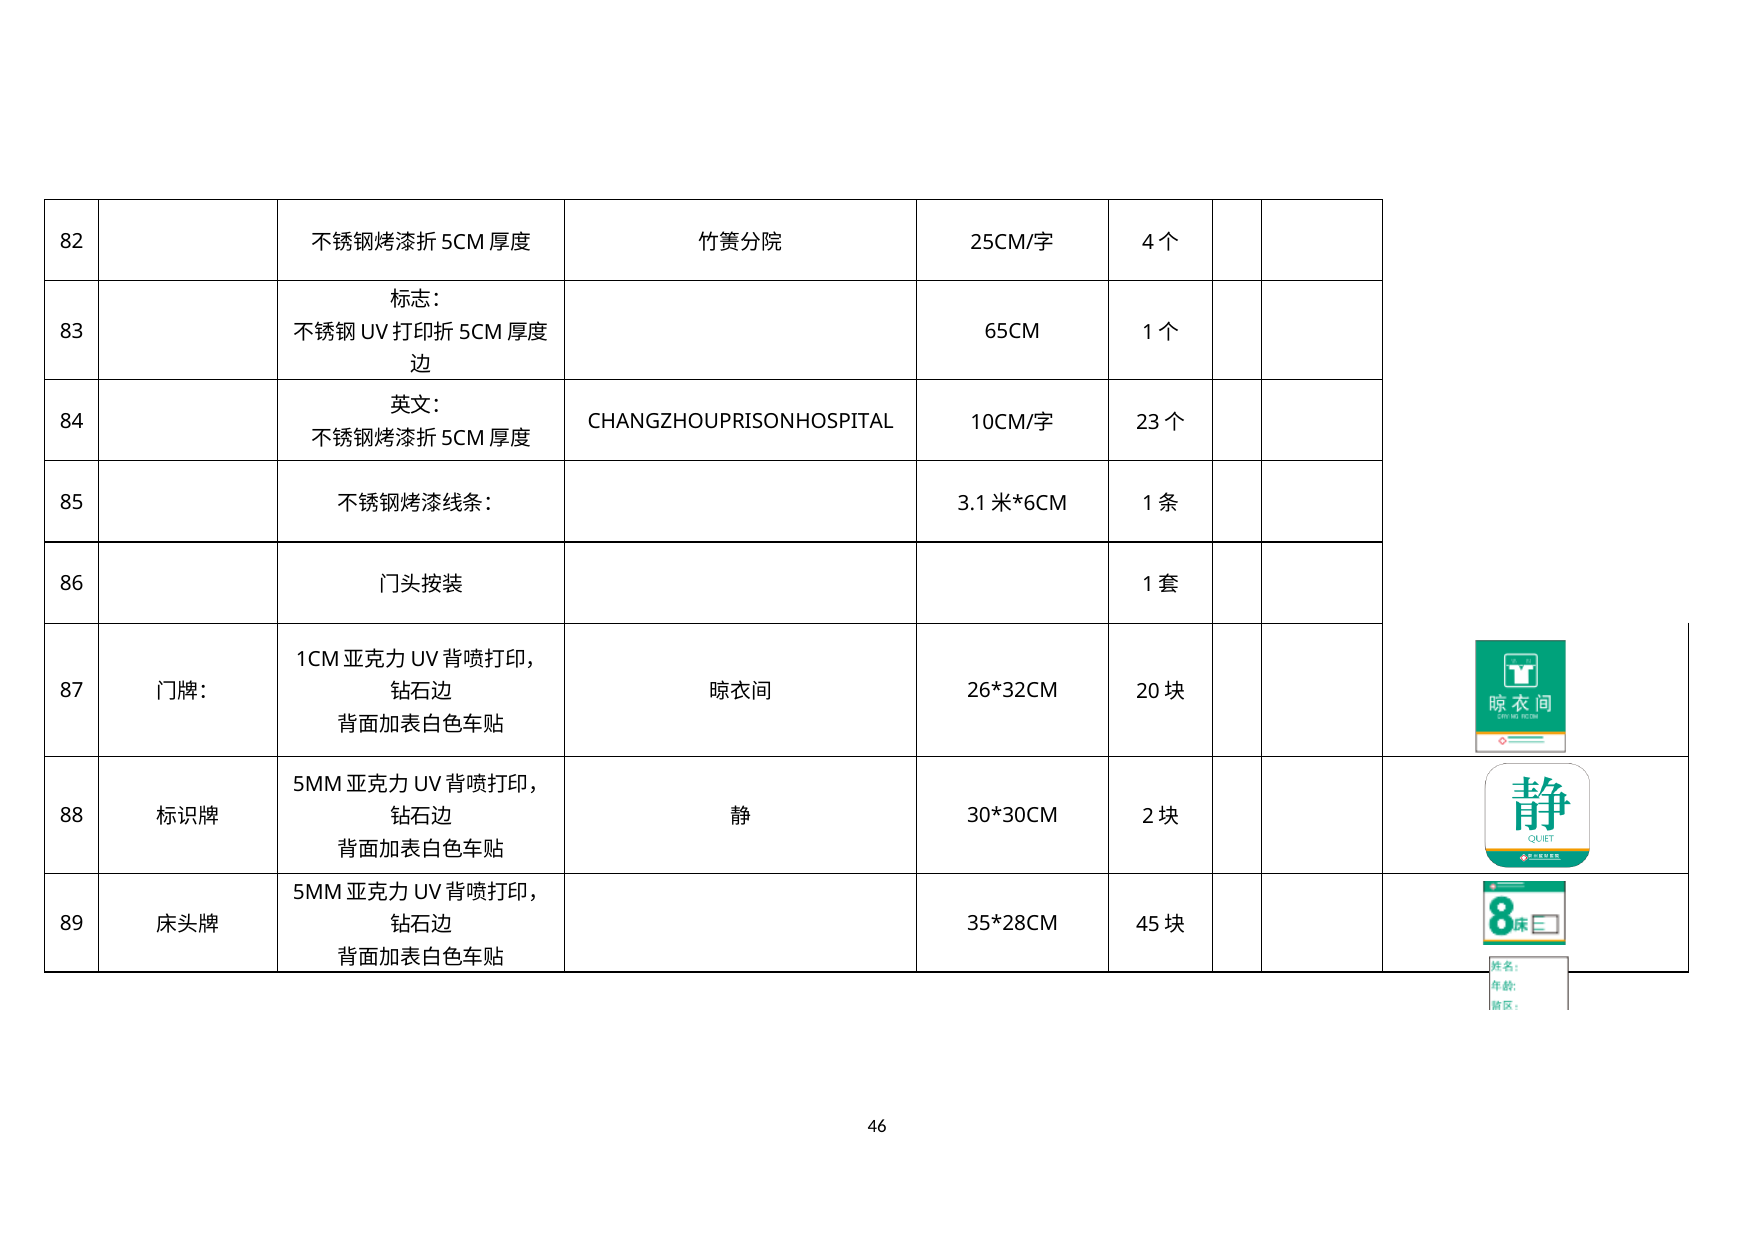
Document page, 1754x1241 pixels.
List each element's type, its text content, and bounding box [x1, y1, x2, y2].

table_cell [1383, 623, 1688, 756]
table_cell 4个 [1109, 200, 1212, 280]
table_cell [99, 543, 277, 623]
table_cell [1262, 543, 1382, 623]
table_cell 1套 [1109, 543, 1212, 623]
table_cell [917, 543, 1108, 623]
table_cell [99, 461, 277, 541]
table_cell [99, 200, 277, 280]
table_cell [1262, 281, 1382, 379]
table_cell [1383, 874, 1688, 971]
table_cell 84 [45, 380, 98, 460]
table_cell 25CM/字 [917, 200, 1108, 280]
table_cell [1213, 461, 1261, 541]
table_cell 26*32CM [917, 624, 1108, 756]
table_cell 10CM/字 [917, 380, 1108, 460]
table_cell [99, 380, 277, 460]
table_cell [1213, 874, 1261, 971]
table_cell [1213, 757, 1261, 873]
table_cell 82 [45, 200, 98, 280]
table_cell [1262, 200, 1382, 280]
picture [1489, 956, 1569, 1010]
table_cell [1213, 380, 1261, 460]
table_cell 标识牌 [99, 757, 277, 873]
table_cell 86 [45, 543, 98, 623]
table_cell [1262, 757, 1382, 873]
table_cell 静 [565, 757, 916, 873]
table_cell [1262, 461, 1382, 541]
table_cell [565, 874, 916, 971]
table_cell 晾衣间 [565, 624, 916, 756]
table_cell 门牌： [99, 624, 277, 756]
table_cell [1262, 874, 1382, 971]
table_cell CHANGZHOUPRISONHOSPITAL [565, 380, 916, 460]
table_cell 5MM亚克力UV背喷打印，钻石边 背面加表白色车贴 [278, 757, 564, 873]
table_cell [1262, 380, 1382, 460]
table_cell 不锈钢烤漆折5CM厚度 [278, 200, 564, 280]
table_cell 5MM亚克力UV背喷打印，钻石边 背面加表白色车贴 [278, 874, 564, 971]
table_cell [1213, 281, 1261, 379]
table_cell 竹箦分院 [565, 200, 916, 280]
table_cell 门头按装 [278, 543, 564, 623]
picture [1482, 881, 1566, 945]
table_cell 1CM亚克力UV背喷打印，钻石边 背面加表白色车贴 [278, 624, 564, 756]
table_cell 23个 [1109, 380, 1212, 460]
table_cell 89 [45, 874, 98, 971]
table_cell 87 [45, 624, 98, 756]
table_cell [565, 461, 916, 541]
table_cell 35*28CM [917, 874, 1108, 971]
table_cell [1213, 624, 1261, 756]
table_cell 床头牌 [99, 874, 277, 971]
table_cell 20块 [1109, 624, 1212, 756]
table_cell 不锈钢烤漆线条： [278, 461, 564, 541]
table_cell [1262, 624, 1382, 756]
table_cell 1个 [1109, 281, 1212, 379]
table_cell 标志： 不锈钢UV打印折5CM厚度边 [278, 281, 564, 379]
table_cell 1条 [1109, 461, 1212, 541]
table_cell 30*30CM [917, 757, 1108, 873]
table_cell [99, 281, 277, 379]
table_cell 2块 [1109, 757, 1212, 873]
table_cell 83 [45, 281, 98, 379]
table_cell 65CM [917, 281, 1108, 379]
table_cell 88 [45, 757, 98, 873]
table_cell 英文： 不锈钢烤漆折5CM厚度 [278, 380, 564, 460]
table_cell [1383, 757, 1688, 873]
table_cell [565, 281, 916, 379]
table_cell 3.1米*6CM [917, 461, 1108, 541]
table_cell 45块 [1109, 874, 1212, 971]
table_cell [565, 543, 916, 623]
picture [1475, 639, 1566, 754]
table_cell [1213, 200, 1261, 280]
table_cell 85 [45, 461, 98, 541]
table_cell [1213, 543, 1261, 623]
picture [1482, 763, 1591, 868]
